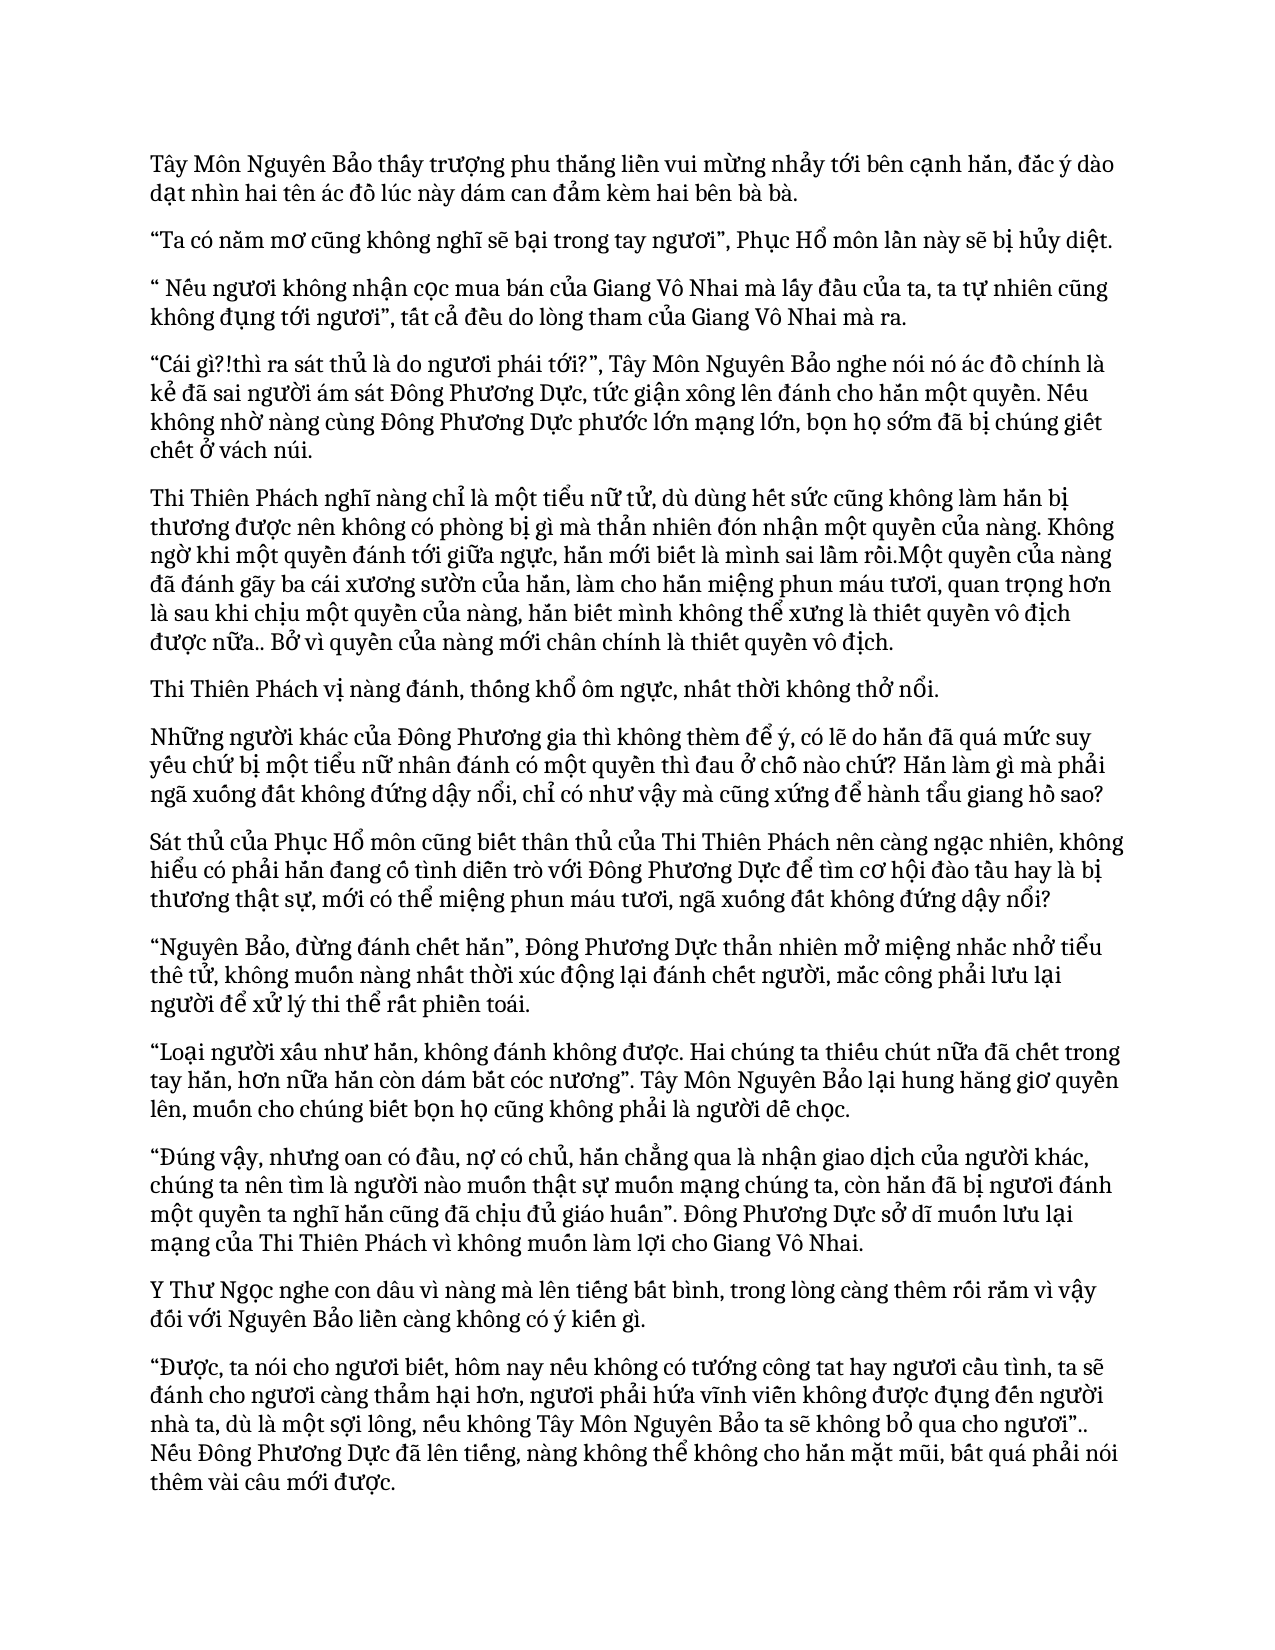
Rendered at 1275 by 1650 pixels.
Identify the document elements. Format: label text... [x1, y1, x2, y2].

text Thi Thiên Phách nghĩ nàng chỉ là một tiểu nữ tử, dù dùng hết sức cũng không làm hắn bị thương được nên không có phòng bị gì mà thản nhiên đón nhận một quyền của nàng. Không ngờ khi một quyền đánh tới giữa ngực, hắn mới biết là mình sai lầm rồi.Một quyền của nàng đã đánh gãy ba cái xương sườn của hắn, làm cho hắn miệng phun máu tươi, quan trọng hơn là sau khi chịu một quyền của nàng, hắn biết mình không thể xưng là thiết quyền vô địch được nữa.. Bở vì quyền của nàng mới chân chính là thiết quyền vô địch. [150, 484, 1125, 656]
text “Đúng vậy, nhưng oan có đầu, nợ có chủ, hắn chẳng qua là nhận giao dịch của người khác, chúng ta nên tìm là người nào muốn thật sự muốn mạng chúng ta, còn hắn đã bị ngươi đánh một quyền ta nghĩ hắn cũng đã chịu đủ giáo huấn”. Đông Phương Dực sở dĩ muốn lưu lại mạng của Thi Thiên Phách vì không muốn làm lợi cho Giang Vô Nhai. [150, 1142, 1125, 1257]
text “Loại người xấu như hắn, không đánh không được. Hai chúng ta thiếu chút nữa đã chết trong tay hắn, hơn nữa hắn còn dám bắt cóc nương”. Tây Môn Nguyên Bảo lại hung hăng giơ quyền lên, muốn cho chúng biết bọn họ cũng không phải là người dễ chọc. [150, 1037, 1125, 1124]
text “ Nếu ngươi không nhận cọc mua bán của Giang Vô Nhai mà lấy đầu của ta, ta tự nhiên cũng không đụng tới ngươi”, tất cả đều do lòng tham của Giang Vô Nhai mà ra. [150, 274, 1125, 331]
text “Được, ta nói cho ngươi biết, hôm nay nếu không có tướng công tat hay ngươi cầu tình, ta sẽ đánh cho ngươi càng thảm hại hơn, ngươi phải hứa vĩnh viễn không được đụng đến người nhà ta, dù là một sợi lông, nếu không Tây Môn Nguyên Bảo ta sẽ không bỏ qua cho ngươi”.. Nếu Đông Phương Dực đã lên tiếng, nàng không thể không cho hắn mặt mũi, bất quá phải nói thêm vài câu mới được. [150, 1352, 1125, 1496]
text Sát thủ của Phục Hổ môn cũng biết thân thủ của Thi Thiên Phách nên càng ngạc nhiên, không hiểu có phải hắn đang cố tình diễn trò với Đông Phương Dực để tìm cơ hội đào tầu hay là bị thương thật sự, mới có thể miệng phun máu tươi, ngã xuống đất không đứng dậy nổi? [150, 827, 1125, 914]
text “Cái gì?!thì ra sát thủ là do ngươi phái tới?”, Tây Môn Nguyên Bảo nghe nói nó ác đồ chính là kẻ đã sai người ám sát Đông Phương Dực, tức giận xông lên đánh cho hắn một quyền. Nếu không nhờ nàng cùng Đông Phương Dực phước lớn mạng lớn, bọn họ sớm đã bị chúng giết chết ở vách núi. [150, 350, 1125, 465]
text “Ta có nằm mơ cũng không nghĩ sẽ bại trong tay ngươi”, Phục Hổ môn lần này sẽ bị hủy diệt. [150, 226, 1125, 255]
text Tây Môn Nguyên Bảo thấy trượng phu thắng liền vui mừng nhảy tới bên cạnh hắn, đắc ý dào dạt nhìn hai tên ác đồ lúc này dám can đảm kèm hai bên bà bà. [150, 150, 1125, 207]
text Thi Thiên Phách vị nàng đánh, thống khổ ôm ngực, nhất thời không thở nổi. [150, 675, 1125, 704]
text Những người khác của Đông Phương gia thì không thèm để ý, có lẽ do hắn đã quá mức suy yếu chứ bị một tiểu nữ nhân đánh có một quyền thì đau ở chỗ nào chứ? Hắn làm gì mà phải ngã xuống đất không đứng dậy nổi, chỉ có như vậy mà cũng xứng để hành tẩu giang hồ sao? [150, 722, 1125, 809]
text Y Thư Ngọc nghe con dâu vì nàng mà lên tiếng bất bình, trong lòng càng thêm rối rắm vì vậy đối với Nguyên Bảo liền càng không có ý kiến gì. [150, 1276, 1125, 1334]
text “Nguyên Bảo, đừng đánh chết hắn”, Đông Phương Dực thản nhiên mở miệng nhắc nhở tiểu thê tử, không muốn nàng nhất thời xúc động lại đánh chết người, mắc công phải lưu lại người để xử lý thi thể rất phiền toái. [150, 932, 1125, 1019]
